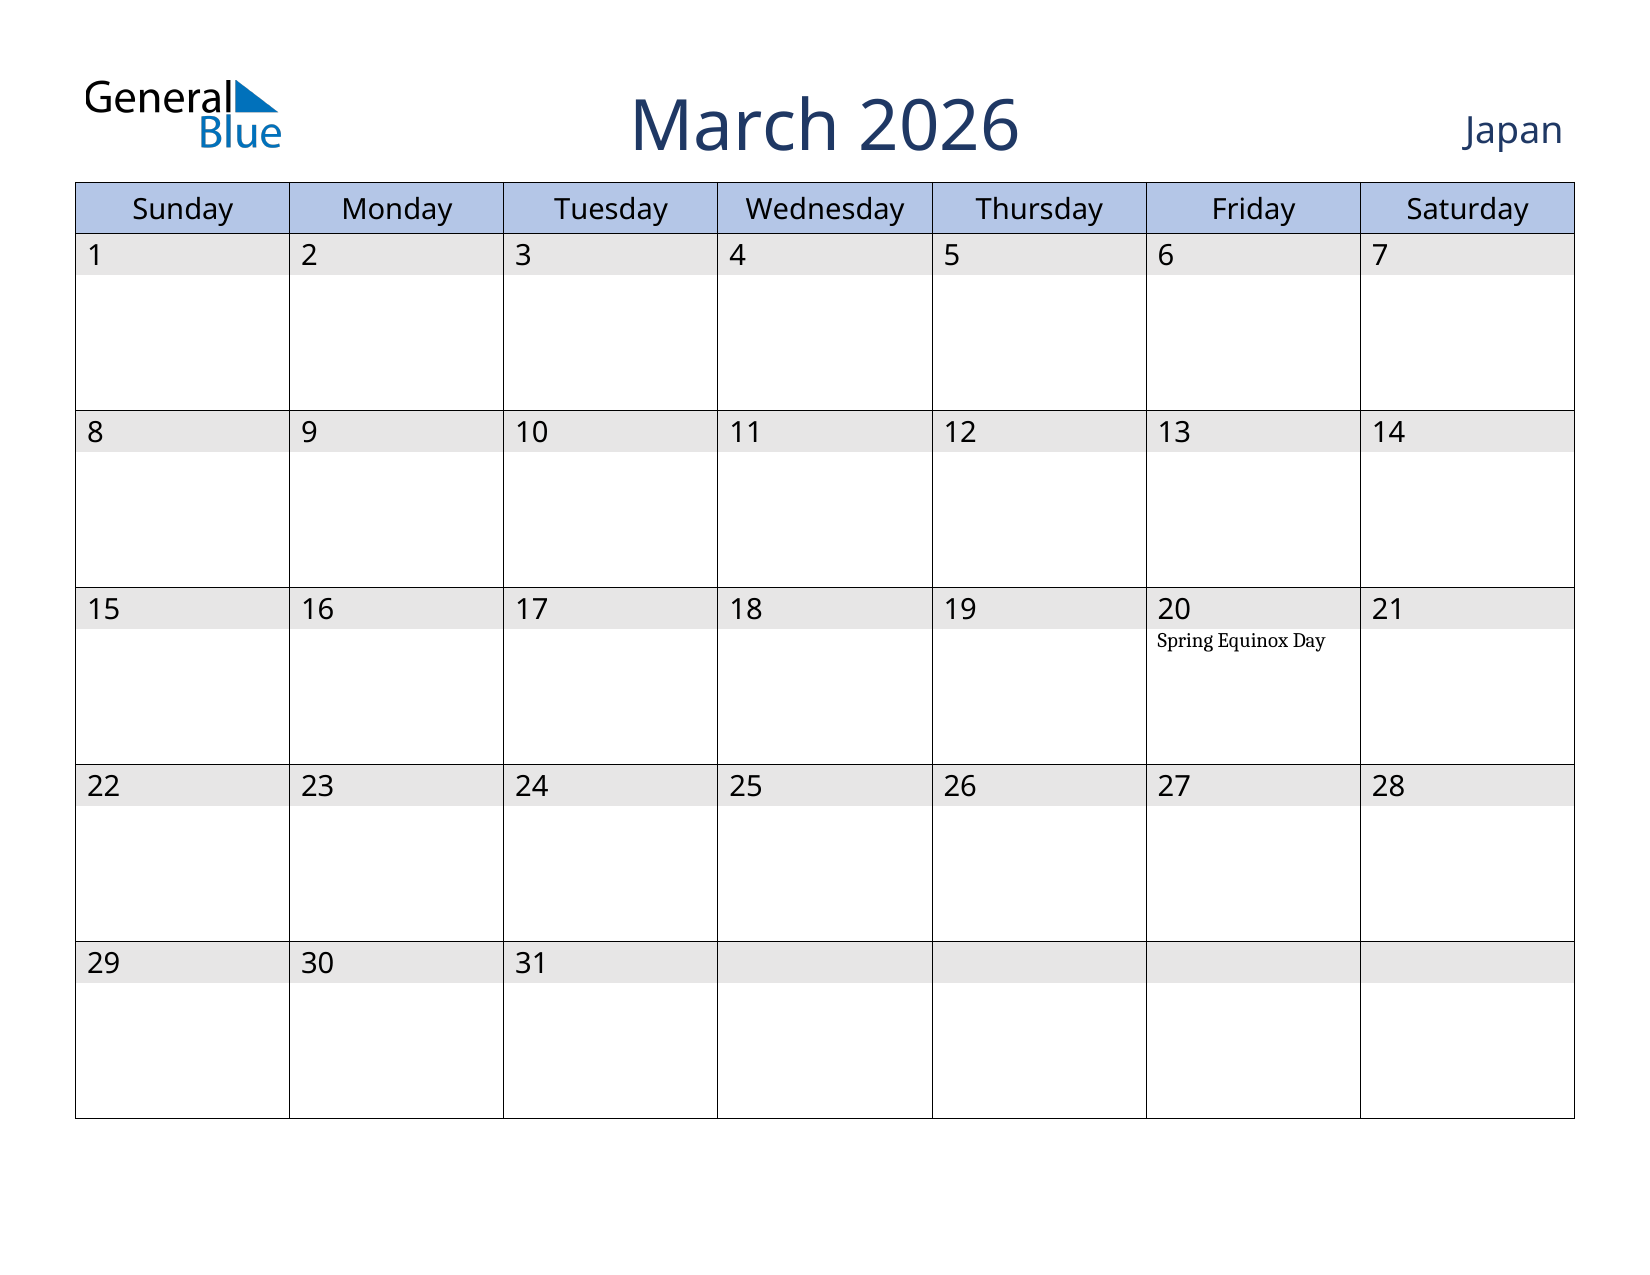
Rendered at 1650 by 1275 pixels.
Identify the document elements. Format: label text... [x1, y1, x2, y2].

table_cell [933, 452, 1146, 587]
table_cell [1147, 983, 1360, 1118]
table_cell 4 [718, 234, 932, 275]
table_cell 25 [718, 765, 932, 806]
table_cell 10 [504, 411, 717, 452]
table_cell 17 [504, 588, 717, 629]
table_cell [504, 806, 717, 941]
table_cell [933, 275, 1146, 410]
table_cell [718, 983, 932, 1118]
table_cell [933, 983, 1146, 1118]
table_cell Tuesday [504, 183, 717, 233]
table_cell 20 [1147, 588, 1360, 629]
table_cell [1147, 942, 1360, 983]
table_cell 24 [504, 765, 717, 806]
table_cell [1147, 275, 1360, 410]
table_cell 6 [1147, 234, 1360, 275]
table_cell [290, 983, 503, 1118]
table_cell [290, 275, 503, 410]
table_cell Spring Equinox Day [1147, 629, 1360, 764]
table_cell [76, 806, 289, 941]
table_cell 23 [290, 765, 503, 806]
table_cell 11 [718, 411, 932, 452]
table_cell 3 [504, 234, 717, 275]
table_cell 7 [1361, 234, 1574, 275]
table_cell [1361, 275, 1574, 410]
table_cell [933, 942, 1146, 983]
table_cell Wednesday [718, 183, 932, 233]
table_cell Monday [290, 183, 503, 233]
table_cell [290, 629, 503, 764]
table_cell [76, 452, 289, 587]
picture [86, 80, 281, 148]
table_cell 9 [290, 411, 503, 452]
table_cell 29 [76, 942, 289, 983]
table_cell 26 [933, 765, 1146, 806]
table_cell [1361, 942, 1574, 983]
table_cell [290, 806, 503, 941]
table_header March 2026 [504, 75, 1146, 182]
table_header [76, 75, 503, 182]
table_cell [1361, 629, 1574, 764]
table_cell 28 [1361, 765, 1574, 806]
table_cell 22 [76, 765, 289, 806]
table_cell 27 [1147, 765, 1360, 806]
table_cell [718, 275, 932, 410]
table_cell 31 [504, 942, 717, 983]
table_cell Sunday [76, 183, 289, 233]
table_cell [718, 942, 932, 983]
table_cell 13 [1147, 411, 1360, 452]
table_cell 5 [933, 234, 1146, 275]
table_cell 8 [76, 411, 289, 452]
table_cell [1361, 983, 1574, 1118]
table_cell [504, 983, 717, 1118]
table_cell [76, 629, 289, 764]
table_cell [504, 452, 717, 587]
table_cell 14 [1361, 411, 1574, 452]
table_cell Saturday [1361, 183, 1574, 233]
table_cell 19 [933, 588, 1146, 629]
table_cell [76, 983, 289, 1118]
table_cell 16 [290, 588, 503, 629]
table_cell [933, 806, 1146, 941]
table_cell 30 [290, 942, 503, 983]
table_cell [504, 275, 717, 410]
table_header Japan [1146, 75, 1574, 182]
table_cell Friday [1147, 183, 1360, 233]
table_cell 18 [718, 588, 932, 629]
table_cell [504, 629, 717, 764]
table_cell [1361, 452, 1574, 587]
table_cell 12 [933, 411, 1146, 452]
table_cell [290, 452, 503, 587]
table_cell [1147, 452, 1360, 587]
table_cell 21 [1361, 588, 1574, 629]
table_cell [1147, 806, 1360, 941]
table_cell [933, 629, 1146, 764]
table_cell [718, 452, 932, 587]
table_cell [1361, 806, 1574, 941]
table_cell [718, 629, 932, 764]
table_cell [76, 275, 289, 410]
table_cell 1 [76, 234, 289, 275]
table_cell 2 [290, 234, 503, 275]
table_cell [718, 806, 932, 941]
table_cell Thursday [933, 183, 1146, 233]
table_cell 15 [76, 588, 289, 629]
